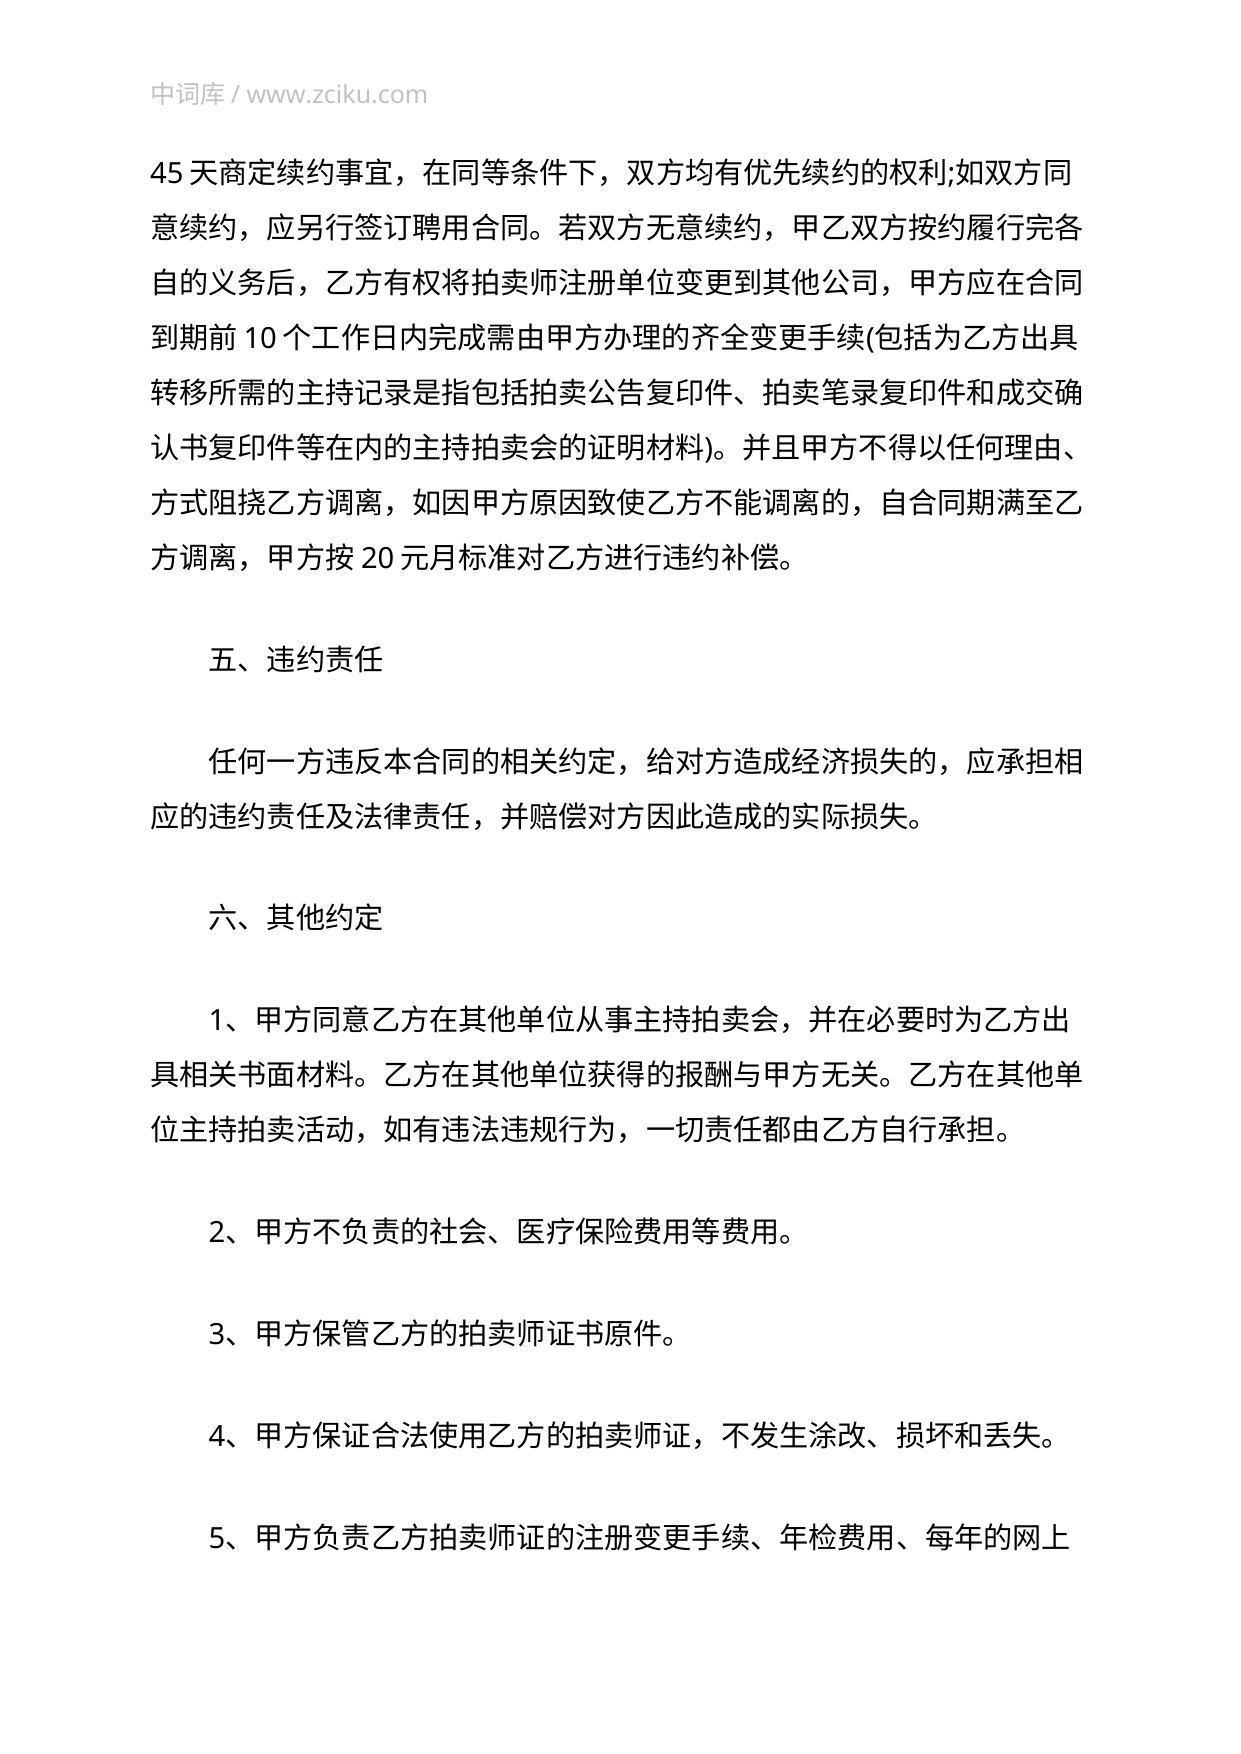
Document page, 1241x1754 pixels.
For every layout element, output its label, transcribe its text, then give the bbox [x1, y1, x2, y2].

text 4、甲方保证合法使用乙方的拍卖师证，不发生涂改、损坏和丢失。 [150, 1412, 1090, 1455]
text 1、甲方同意乙方在其他单位从事主持拍卖会，并在必要时为乙方出具相关书面材料。乙方在其他单位获得的报酬与甲方无关。乙方在其他单位主持拍卖活动，如有违法违规行为，一切责任都由乙方自行承担。 [150, 997, 1090, 1149]
text 任何一方违反本合同的相关约定，给对方造成经济损失的，应承担相应的违约责任及法律责任，并赔偿对方因此造成的实际损失。 [150, 738, 1090, 836]
text 3、甲方保管乙方的拍卖师证书原件。 [150, 1310, 1090, 1353]
text 五、违约责任 [150, 637, 1090, 679]
text 六、其他约定 [150, 895, 1090, 937]
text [150, 150, 1090, 577]
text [150, 1514, 1090, 1557]
text 2、甲方不负责的社会、医疗保险费用等费用。 [150, 1208, 1090, 1251]
